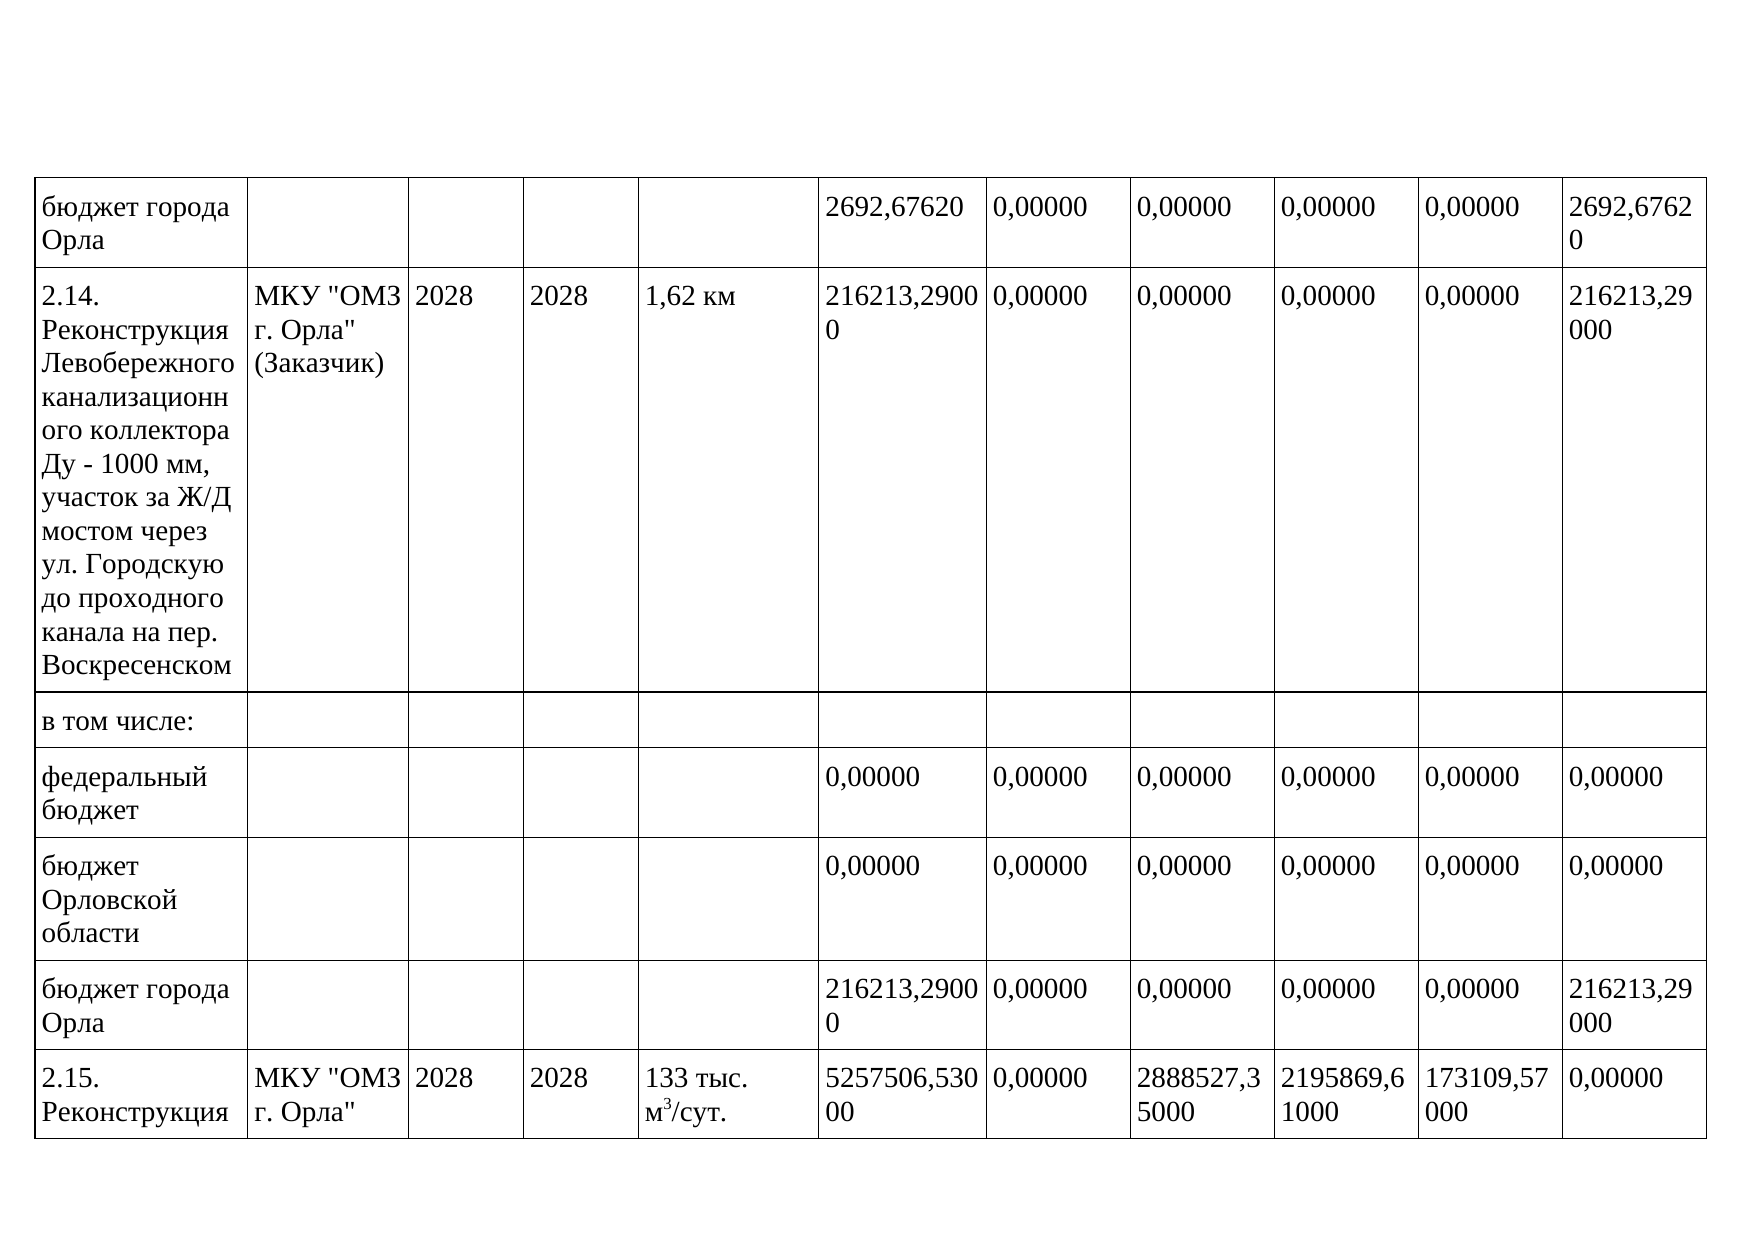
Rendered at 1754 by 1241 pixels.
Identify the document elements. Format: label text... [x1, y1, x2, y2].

table_cell 0,00000 [987, 1050, 1130, 1138]
table_cell МКУ "ОМЗ г. Орла" (Заказчик) [248, 268, 408, 691]
table_cell 0,00000 [1275, 838, 1418, 959]
table_cell бюджет города Орла [36, 961, 247, 1049]
table_cell 173109,57000 [1419, 1050, 1562, 1138]
table_cell 0,00000 [1131, 178, 1274, 267]
table_cell 0,00000 [1131, 838, 1274, 959]
table_cell 0,00000 [1419, 748, 1562, 837]
table_cell [248, 961, 408, 1049]
table_cell [524, 961, 638, 1049]
table_cell 0,00000 [1131, 961, 1274, 1049]
table_cell 2028 [524, 268, 638, 691]
table_cell 0,00000 [1275, 748, 1418, 837]
table_cell [248, 178, 408, 267]
table_cell 0,00000 [987, 838, 1130, 959]
table_cell 5257506,53000 [819, 1050, 986, 1138]
table_cell 216213,29000 [819, 268, 986, 691]
table_cell [409, 693, 523, 747]
table_cell 2028 [409, 268, 523, 691]
table_cell [1563, 693, 1706, 747]
table_cell [524, 693, 638, 747]
table_cell 0,00000 [987, 961, 1130, 1049]
table_cell [248, 693, 408, 747]
table_cell [987, 693, 1130, 747]
table_cell [409, 961, 523, 1049]
table_cell [819, 693, 986, 747]
table_cell [409, 838, 523, 959]
table_cell 0,00000 [1419, 961, 1562, 1049]
table_cell 216213,29000 [819, 961, 986, 1049]
table_cell в том числе: [36, 693, 247, 747]
table_cell [524, 748, 638, 837]
table_cell 0,00000 [1131, 268, 1274, 691]
table_cell [639, 838, 818, 959]
table_cell [248, 748, 408, 837]
table_cell 0,00000 [987, 748, 1130, 837]
table_cell [639, 693, 818, 747]
table_cell 0,00000 [1131, 748, 1274, 837]
table_cell бюджет Орловской области [36, 838, 247, 959]
table_cell 0,00000 [987, 178, 1130, 267]
table_cell 0,00000 [819, 748, 986, 837]
table_cell 0,00000 [1275, 961, 1418, 1049]
table_cell 0,00000 [1419, 838, 1562, 959]
table_cell [409, 178, 523, 267]
table_cell [1131, 693, 1274, 747]
table_cell 0,00000 [1563, 1050, 1706, 1138]
table_cell 216213,29000 [1563, 268, 1706, 691]
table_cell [248, 1050, 408, 1138]
table_cell федеральный бюджет [36, 748, 247, 837]
table_cell 133 тыс. м3/сут. [639, 1050, 818, 1138]
table_cell [639, 961, 818, 1049]
table_cell 1,62 км [639, 268, 818, 691]
table_cell 0,00000 [1563, 748, 1706, 837]
table_cell 2195869,61000 [1275, 1050, 1418, 1138]
table_cell 0,00000 [987, 268, 1130, 691]
table_cell 216213,29000 [1563, 961, 1706, 1049]
table_cell 2692,67620 [1563, 178, 1706, 267]
table_cell [524, 178, 638, 267]
table_cell бюджет города Орла [36, 178, 247, 267]
table_cell [524, 838, 638, 959]
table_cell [36, 1050, 247, 1138]
table_cell [639, 748, 818, 837]
table_cell [409, 748, 523, 837]
table_cell 0,00000 [1275, 268, 1418, 691]
table_cell [1275, 693, 1418, 747]
table_cell [248, 838, 408, 959]
table_cell [1419, 693, 1562, 747]
table_cell 0,00000 [1275, 178, 1418, 267]
table_cell 2.14. Реконструкция Левобережного канализационного коллектора Ду - 1000 мм, участок за Ж/Д мостом через ул. Городскую до проходного канала на пер. Воскресенском [36, 268, 247, 691]
table_cell 0,00000 [1419, 178, 1562, 267]
table_cell 0,00000 [1563, 838, 1706, 959]
table_cell 0,00000 [1419, 268, 1562, 691]
table_cell 2692,67620 [819, 178, 986, 267]
table_cell [639, 178, 818, 267]
table_cell 0,00000 [819, 838, 986, 959]
table_cell 2888527,35000 [1131, 1050, 1274, 1138]
table_cell 2028 [409, 1050, 523, 1138]
table_cell 2028 [524, 1050, 638, 1138]
